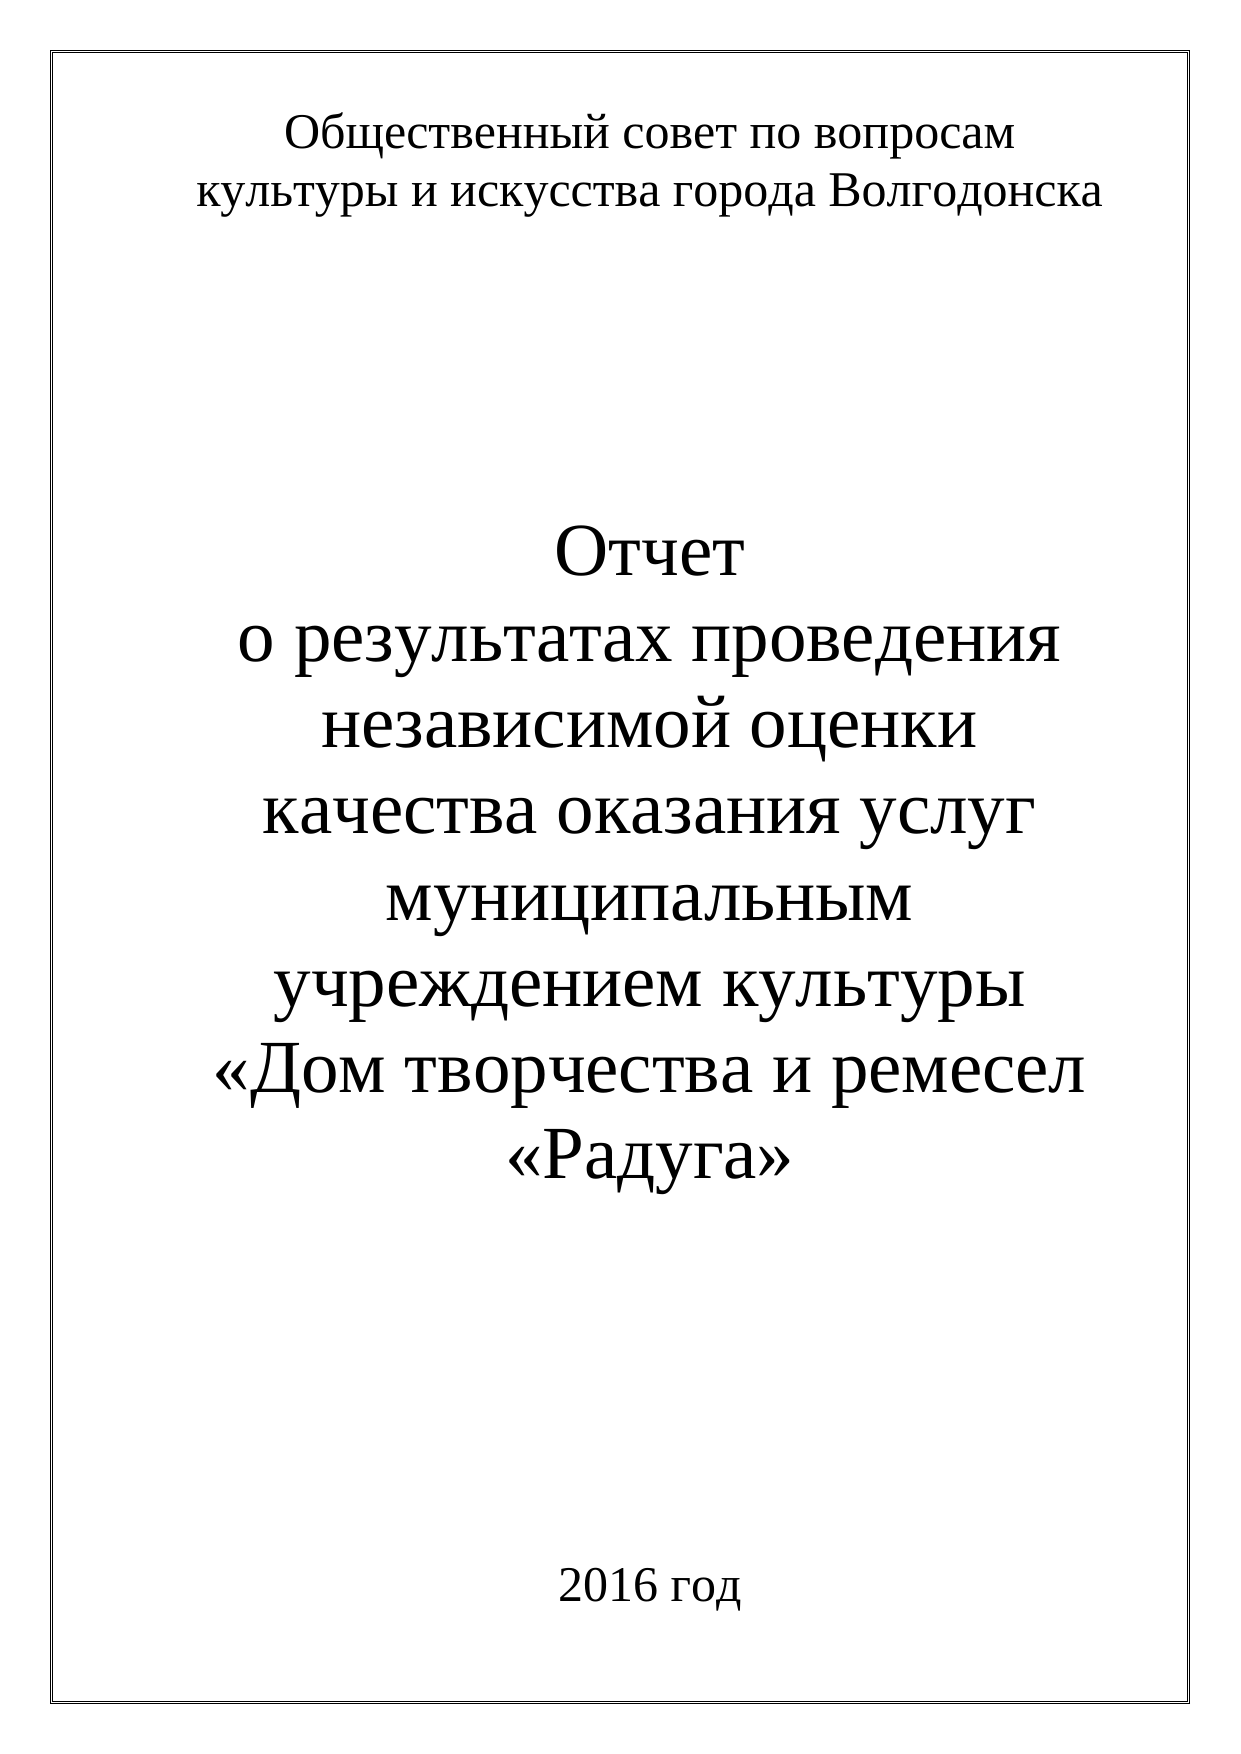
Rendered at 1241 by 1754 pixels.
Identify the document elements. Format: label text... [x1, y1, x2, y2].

text 2016 год [177, 1555, 1122, 1612]
text «Дом творчества и ремесел «Радуга» [177, 1023, 1122, 1195]
text Общественный совет по вопросам культуры и искусства города Волгодонска [177, 102, 1122, 217]
text качества оказания услуг муниципальным учреждением культуры [177, 764, 1122, 1023]
text Отчет [177, 505, 1122, 591]
text о результатах проведения независимой оценки [177, 591, 1122, 764]
